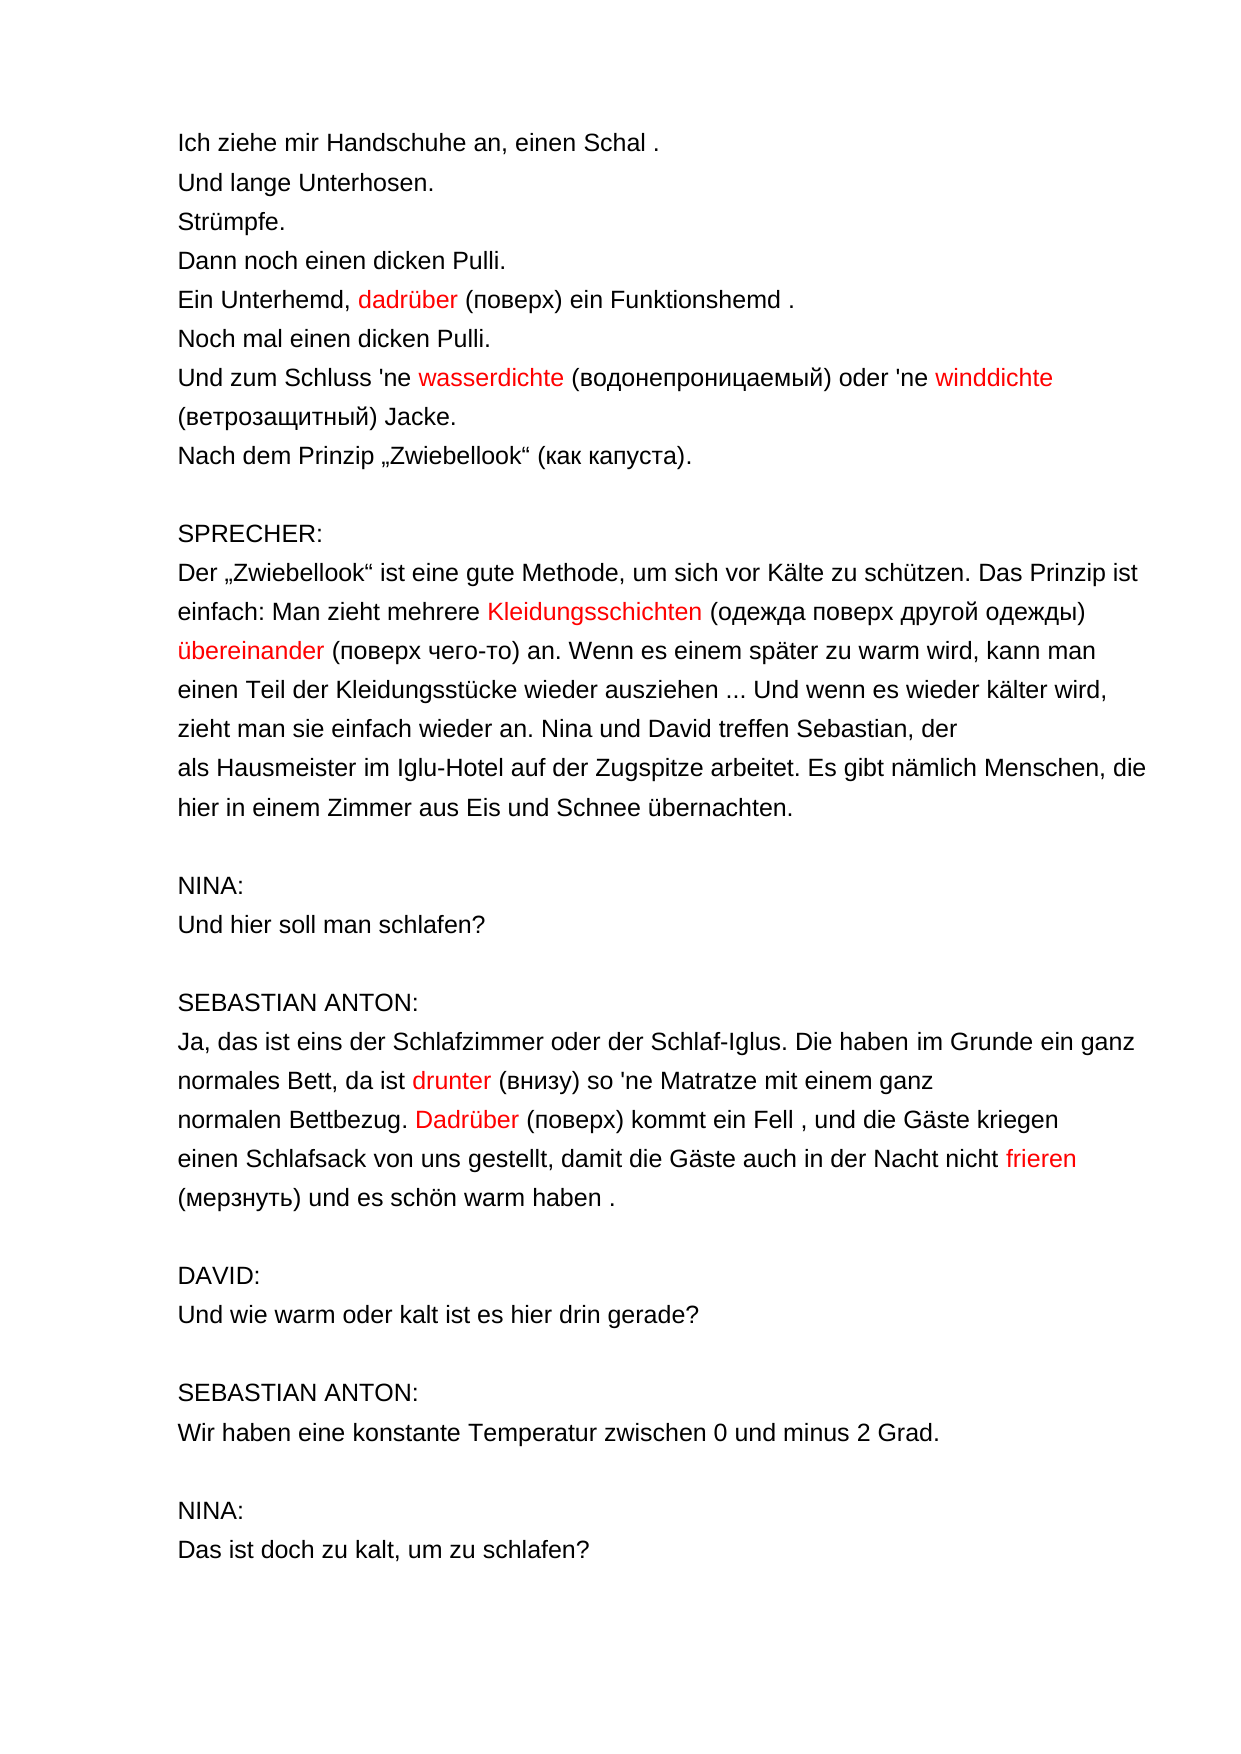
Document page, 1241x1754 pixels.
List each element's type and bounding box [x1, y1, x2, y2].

text [177, 118, 1152, 1602]
